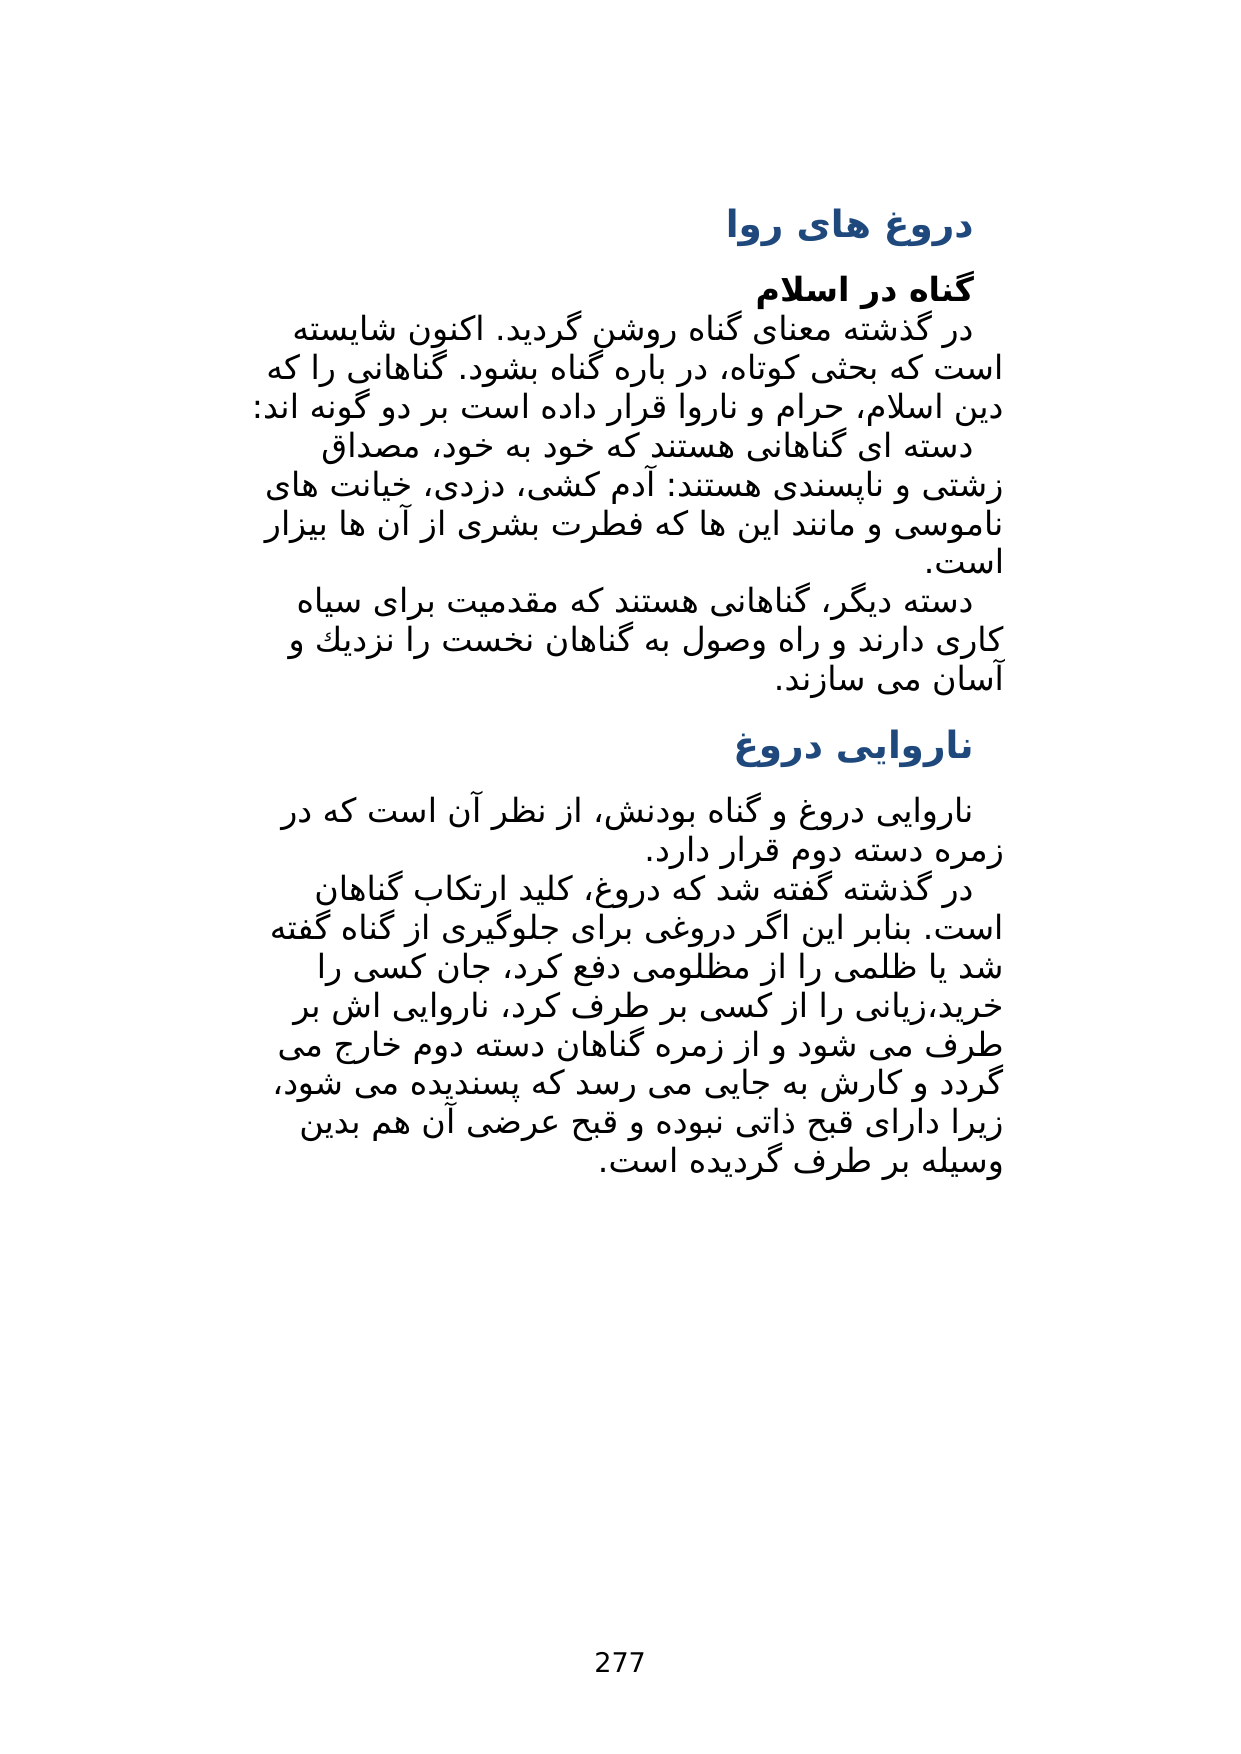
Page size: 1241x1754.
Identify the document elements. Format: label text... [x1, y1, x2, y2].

text دسته ديگر، گناهانى هستند كه مقدميت براى سياه كارى دارند و راه وصول به گناهان نخست را نزديك و آسان مى سازند. [236, 582, 1004, 698]
text در گذشته گفته شد كه دروغ، كليد ارتكاب گناهان است. بنابر اين اگر دروغى براى جلوگيرى از گناه گفته شد يا ظلمى را از مظلومى دفع كرد، جان كسى را خريد،زيانى را از كسى بر طرف كرد، ناروايى اش بر طرف مى شود و از زمره گناهان دسته دوم خارج مى گردد و كارش به جايى مى رسد كه پسنديده مى شود، زيرا داراى قبح ذاتى نبوده و قبح عرضى آن هم بدين وسيله بر طرف گرديده است. [236, 869, 1004, 1180]
text دسته اى گناهانى هستند كه خود به خود، مصداق زشتى و ناپسندى هستند: آدم كشى، دزدى، خيانت هاى ناموسى و مانند اين ها كه فطرت بشرى از آن ها بيزار است. [236, 426, 1004, 582]
text گناه در اسلام [236, 271, 1004, 310]
subtitle ناروايى دروغ [236, 723, 1004, 767]
text ناروايى دروغ و گناه بودنش، از نظر آن است كه در زمره دسته دوم قرار دارد. [236, 792, 1004, 869]
text در گذشته معناى گناه روشن گرديد. اكنون شايسته است كه بحثى كوتاه، در باره گناه بشود. گناهانى را كه دين اسلام، حرام و ناروا قرار داده است بر دو گونه اند: [236, 310, 1004, 426]
subtitle دروغ هاى روا [236, 202, 1004, 246]
